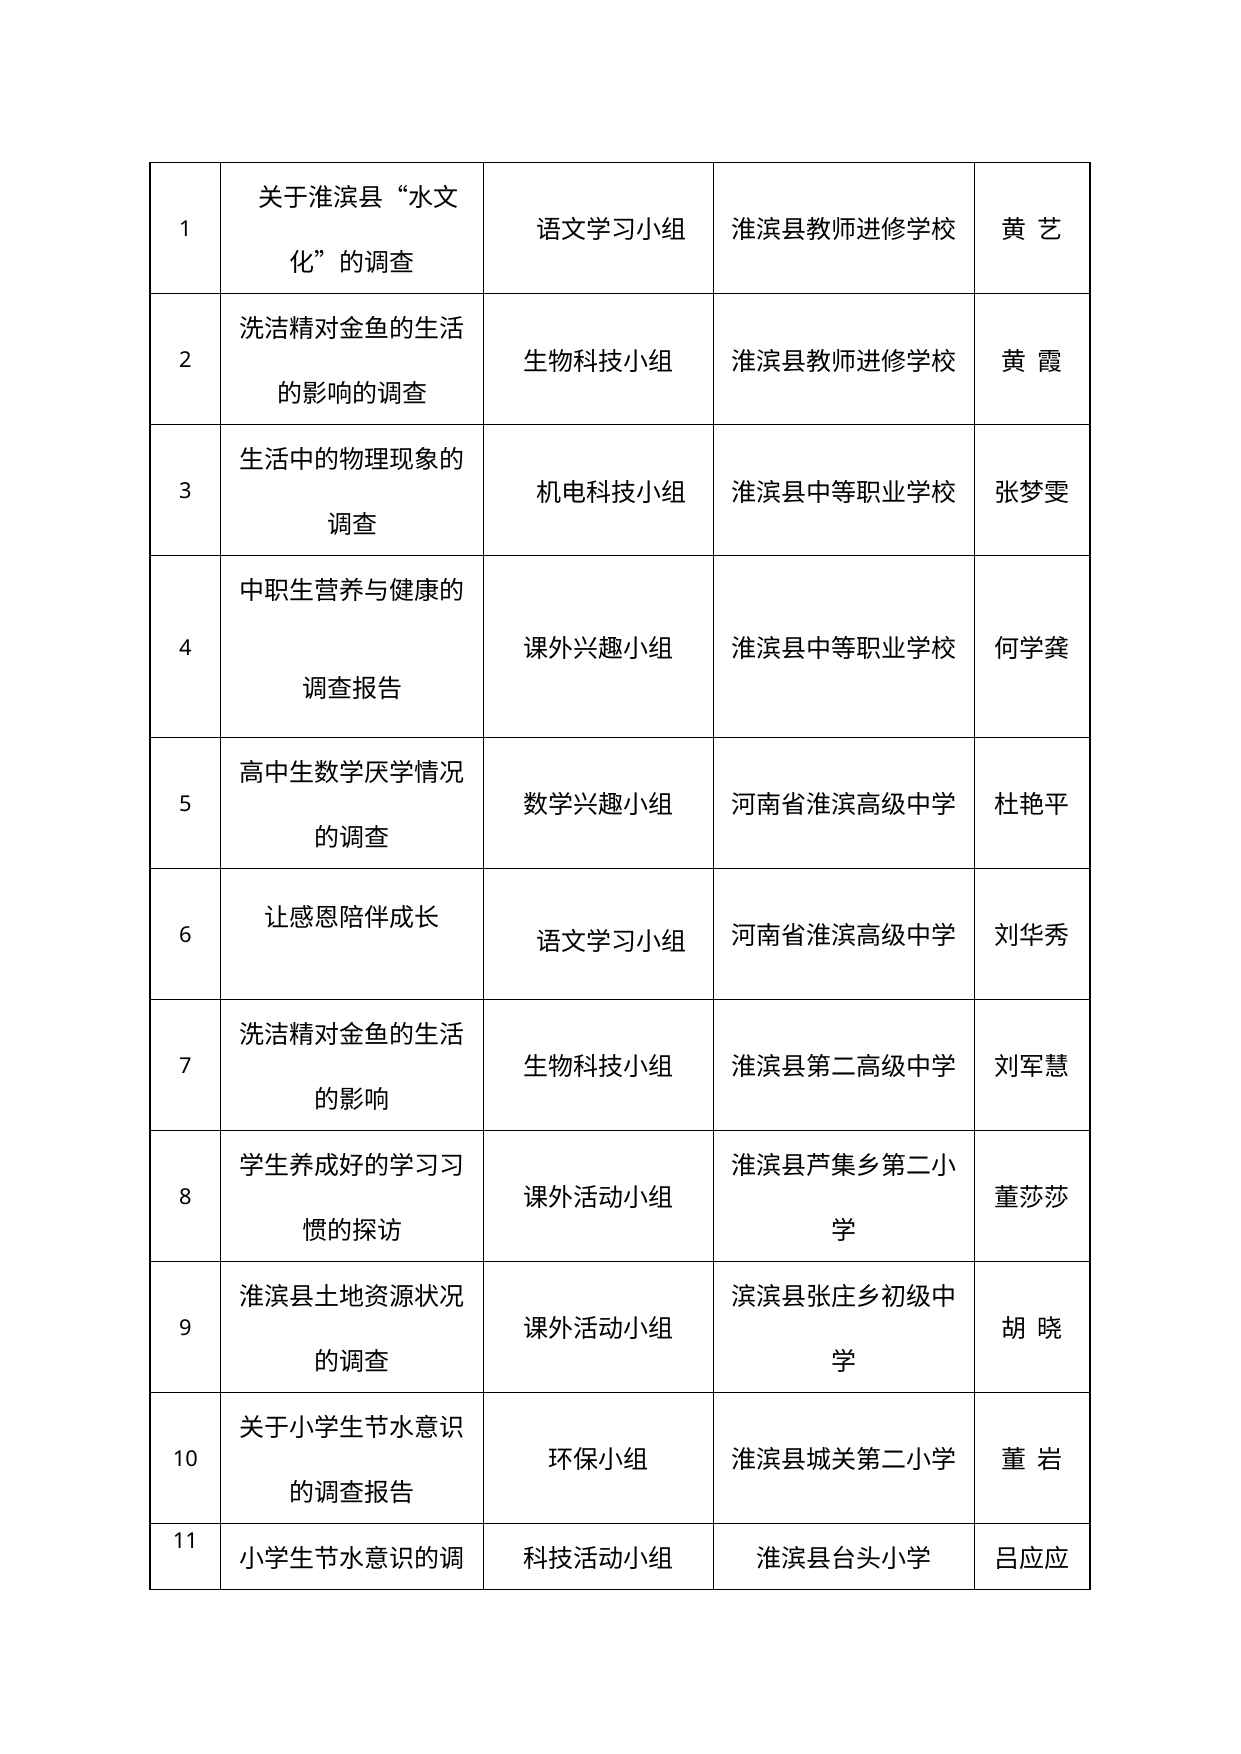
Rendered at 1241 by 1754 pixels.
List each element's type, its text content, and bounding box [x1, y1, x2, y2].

table_cell 环保小组 [484, 1393, 713, 1523]
table_cell 11 [151, 1524, 220, 1589]
table_cell 小学生节水意识的调查报告 [221, 1524, 483, 1589]
table_cell 何学龚 [975, 556, 1089, 737]
table_cell 河南省淮滨高级中学 [714, 869, 974, 999]
table_cell 胡 晓 [975, 1262, 1089, 1392]
table_cell 语文学习小组 [484, 163, 713, 293]
table_cell 10 [151, 1393, 220, 1523]
table_cell 关于小学生节水意识的调查报告 [221, 1393, 483, 1523]
table_cell 淮滨县城关第二小学 [714, 1393, 974, 1523]
table_cell 董莎莎 [975, 1131, 1089, 1261]
table_cell 生活中的物理现象的调查 [221, 425, 483, 555]
table_cell 洗洁精对金鱼的生活的影响的调查 [221, 294, 483, 424]
table_cell 淮滨县中等职业学校 [714, 425, 974, 555]
table_cell 张梦雯 [975, 425, 1089, 555]
table_cell 淮滨县第二高级中学 [714, 1000, 974, 1130]
table_cell 高中生数学厌学情况的调查 [221, 738, 483, 868]
table_cell 课外活动小组 [484, 1262, 713, 1392]
table_cell 刘华秀 [975, 869, 1089, 999]
table_cell 滨滨县张庄乡初级中学 [714, 1262, 974, 1392]
table_cell 学生养成好的学习习惯的探访 [221, 1131, 483, 1261]
table_cell 语文学习小组 [484, 869, 713, 999]
table_cell 7 [151, 1000, 220, 1130]
table_cell 机电科技小组 [484, 425, 713, 555]
table_cell 8 [151, 1131, 220, 1261]
table_cell 3 [151, 425, 220, 555]
table_cell 刘军慧 [975, 1000, 1089, 1130]
table_cell 生物科技小组 [484, 294, 713, 424]
table_cell 洗洁精对金鱼的生活的影响 [221, 1000, 483, 1130]
table_cell 淮滨县芦集乡第二小学 [714, 1131, 974, 1261]
table_cell 9 [151, 1262, 220, 1392]
table_cell 6 [151, 869, 220, 999]
table_cell 淮滨县土地资源状况的调查 [221, 1262, 483, 1392]
table_cell 淮滨县台头小学 [714, 1524, 974, 1589]
table_cell 5 [151, 738, 220, 868]
table_cell 黄 霞 [975, 294, 1089, 424]
table_cell 数学兴趣小组 [484, 738, 713, 868]
table_cell 淮滨县教师进修学校 [714, 163, 974, 293]
table_cell 吕应应 [975, 1524, 1089, 1589]
table_cell 2 [151, 294, 220, 424]
table_cell 董 岩 [975, 1393, 1089, 1523]
table_cell 中职生营养与健康的调查报告 [221, 556, 483, 737]
table_cell 河南省淮滨高级中学 [714, 738, 974, 868]
table_cell 课外活动小组 [484, 1131, 713, 1261]
table_cell 生物科技小组 [484, 1000, 713, 1130]
table_cell 课外兴趣小组 [484, 556, 713, 737]
table_cell 关于淮滨县“水文化”的调查 [221, 163, 483, 293]
table_cell 淮滨县教师进修学校 [714, 294, 974, 424]
table_cell 黄 艺 [975, 163, 1089, 293]
table_cell 科技活动小组 [484, 1524, 713, 1589]
table_cell 1 [151, 163, 220, 293]
table_cell 4 [151, 556, 220, 737]
table_cell 让感恩陪伴成长 [221, 869, 483, 999]
table_cell 淮滨县中等职业学校 [714, 556, 974, 737]
table_cell 杜艳平 [975, 738, 1089, 868]
